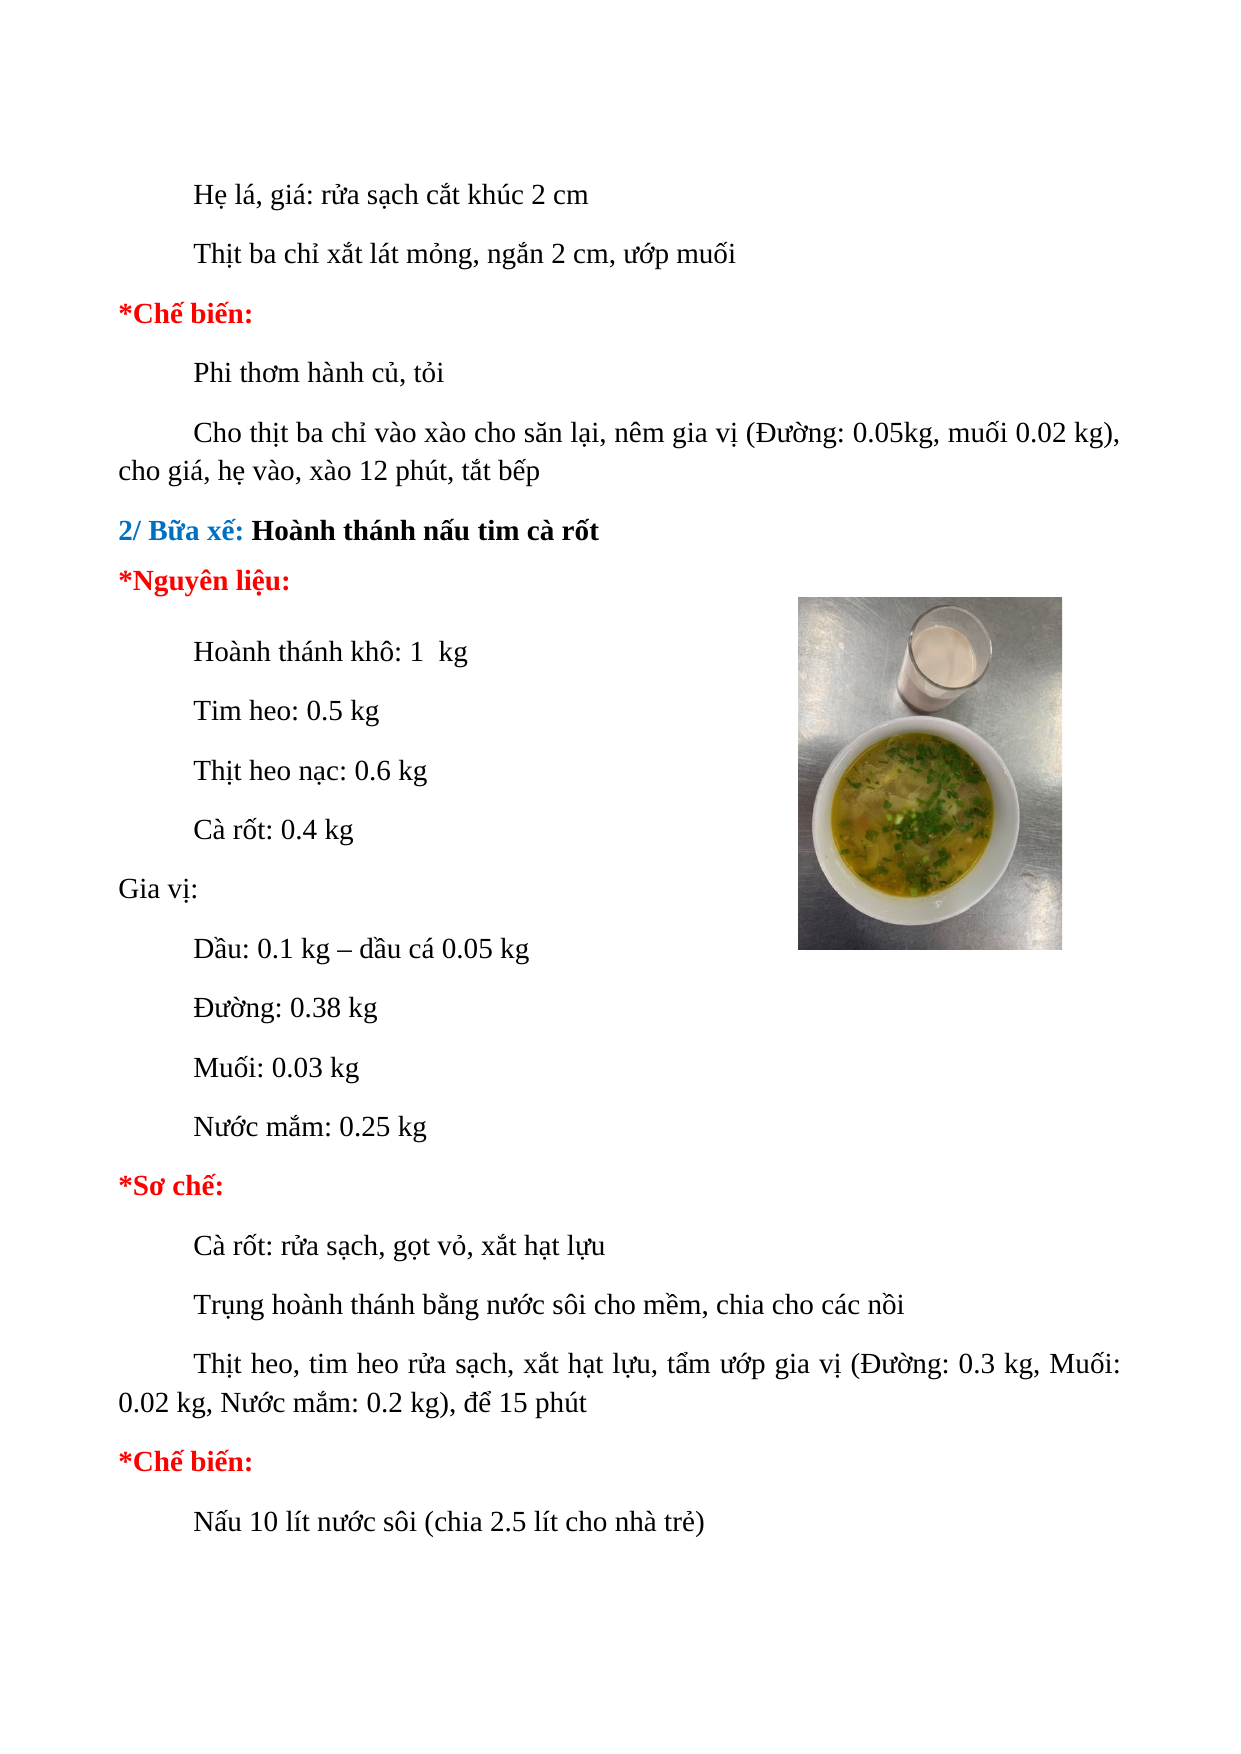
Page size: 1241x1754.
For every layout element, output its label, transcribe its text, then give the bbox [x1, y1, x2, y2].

text *Sơ chế: [118, 1168, 1122, 1202]
text Dầu: 0.1 kg – dầu cá 0.05 kg [118, 931, 1122, 964]
picture [798, 668, 1063, 693]
text Đường: 0.38 kg [118, 990, 1122, 1024]
picture [798, 846, 1063, 872]
text Hoành thánh khô: 1 kg [118, 634, 1122, 668]
text Muối: 0.03 kg [118, 1050, 1122, 1083]
text Hẹ lá, giá: rửa sạch cắt khúc 2 cm [118, 177, 1122, 211]
text Cho thịt ba chỉ vào xào cho săn lại, nêm gia vị (Đường: 0.05kg, muối 0.02 kg), cho giá, hẹ vào, xào 12 phút, tắt bếp [118, 415, 1122, 487]
picture [798, 727, 1063, 753]
picture [798, 905, 1063, 931]
text Thịt ba chỉ xắt lát mỏng, ngắn 2 cm, ướp muối [118, 237, 1122, 270]
text *Chế biến: [118, 1444, 1122, 1478]
text *Chế biến: [118, 296, 1122, 329]
text Thịt heo, tim heo rửa sạch, xắt hạt lựu, tẩm ướp gia vị (Đường: 0.3 kg, Muối: 0.02 kg, Nước mắm: 0.2 kg), để 15 phút [118, 1347, 1122, 1419]
text Cà rốt: rửa sạch, gọt vỏ, xắt hạt lựu [118, 1228, 1122, 1261]
text Phi thơm hành củ, tỏi [118, 355, 1122, 389]
text Gia vị: [118, 872, 1122, 905]
text Cà rốt: 0.4 kg [118, 812, 1122, 846]
text Nấu 10 lít nước sôi (chia 2.5 lít cho nhà trẻ) [118, 1504, 1122, 1537]
picture [798, 786, 1063, 812]
text Nước mắm: 0.25 kg [118, 1109, 1122, 1143]
text *Nguyên liệu: [118, 563, 1122, 596]
text Thịt heo nạc: 0.6 kg [118, 753, 1122, 786]
text 2/ Bữa xế: Hoành thánh nấu tim cà rốt [118, 513, 1122, 546]
text Tim heo: 0.5 kg [118, 693, 1122, 727]
text Trụng hoành thánh bằng nước sôi cho mềm, chia cho các nồi [118, 1287, 1122, 1321]
picture [798, 597, 1063, 634]
